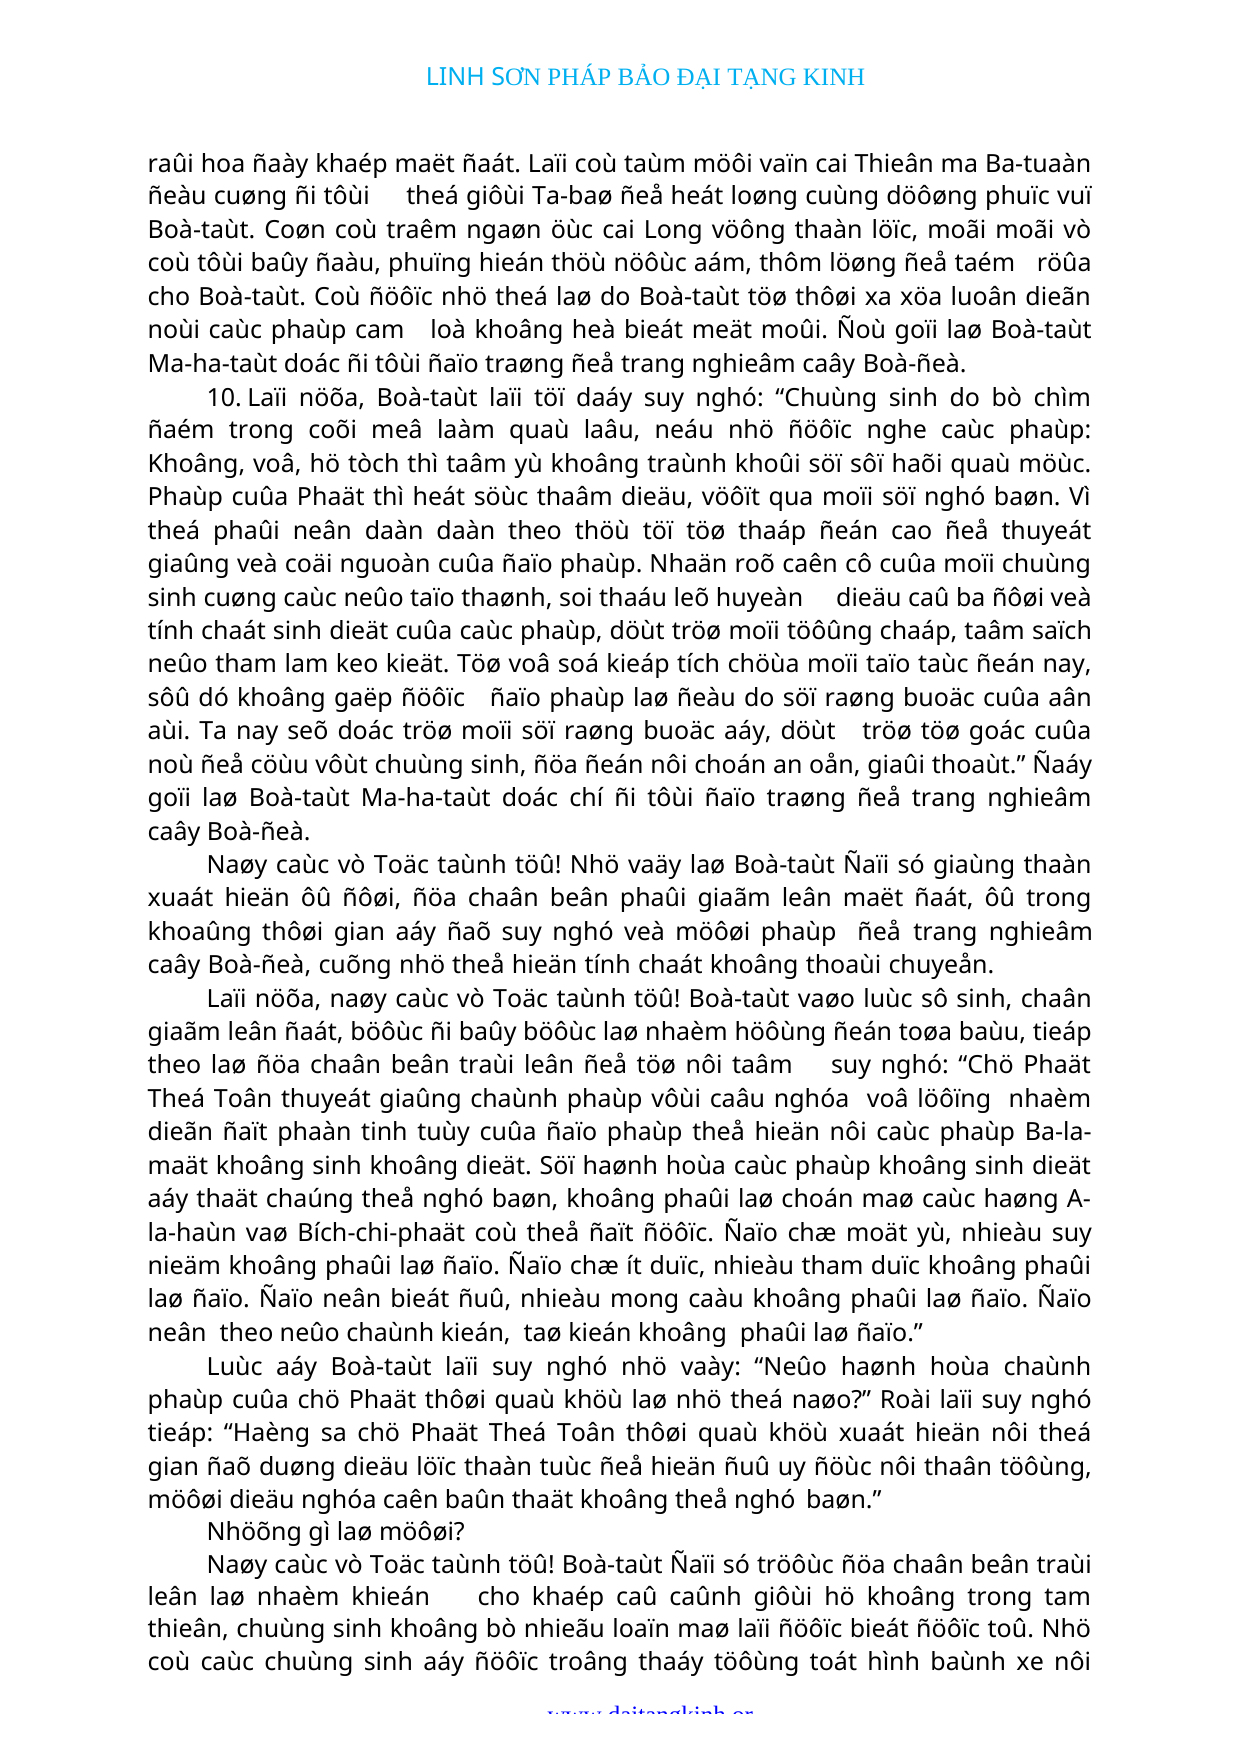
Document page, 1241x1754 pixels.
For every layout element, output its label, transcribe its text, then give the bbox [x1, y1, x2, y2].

text Luùc aáy Boà-taùt laïi suy nghó nhö vaày: “Neûo haønh hoùa chaùnh phaùp cuûa chö Phaät thôøi quaù khöù laø nhö theá naøo?” Roài laïi suy nghó tieáp: “Haèng sa chö Phaät Theá Toân thôøi quaù khöù xuaát hieän nôi theá gian ñaõ duøng dieäu löïc thaàn tuùc ñeå hieän ñuû uy ñöùc nôi thaân töôùng, möôøi dieäu nghóa caên baûn thaät khoâng theå nghó baøn.” [147, 1349, 1093, 1516]
text Laïi nöõa, naøy caùc vò Toäc taùnh töû! Boà-taùt vaøo luùc sô sinh, chaân giaãm leân ñaát, böôùc ñi baûy böôùc laø nhaèm höôùng ñeán toøa baùu, tieáp theo laø ñöa chaân beân traùi leân ñeå töø nôi taâm suy nghó: “Chö Phaät Theá Toân thuyeát giaûng chaùnh phaùp vôùi caâu nghóa voâ löôïng nhaèm dieãn ñaït phaàn tinh tuùy cuûa ñaïo phaùp theå hieän nôi caùc phaùp Ba-la-maät khoâng sinh khoâng dieät. Söï haønh hoùa caùc phaùp khoâng sinh dieät aáy thaät chaúng theå nghó baøn, khoâng phaûi laø choán maø caùc haøng A-la-haùn vaø Bích-chi-phaät coù theå ñaït ñöôïc. Ñaïo chæ moät yù, nhieàu suy nieäm khoâng phaûi laø ñaïo. Ñaïo chæ ít duïc, nhieàu tham duïc khoâng phaûi laø ñaïo. Ñaïo neân bieát ñuû, nhieàu mong caàu khoâng phaûi laø ñaïo. Ñaïo neân theo neûo chaùnh kieán, taø kieán khoâng phaûi laø ñaïo.” [147, 981, 1093, 1349]
text raûi hoa ñaày khaép maët ñaát. Laïi coù taùm möôi vaïn cai Thieân ma Ba-tuaàn ñeàu cuøng ñi tôùi theá giôùi Ta-baø ñeå heát loøng cuùng döôøng phuïc vuï Boà-taùt. Coøn coù traêm ngaøn öùc cai Long vöông thaàn löïc, moãi moãi vò coù tôùi baûy ñaàu, phuïng hieán thöù nöôùc aám, thôm löøng ñeå taém röûa cho Boà-taùt. Coù ñöôïc nhö theá laø do Boà-taùt töø thôøi xa xöa luoân dieãn noùi caùc phaùp cam loà khoâng heà bieát meät moûi. Ñoù goïi laø Boà-taùt Ma-ha-taùt doác ñi tôùi ñaïo traøng ñeå trang nghieâm caây Boà-ñeà. [147, 145, 1093, 379]
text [147, 1547, 1093, 1678]
list Laïi nöõa, Boà-taùt laïi töï daáy suy nghó: “Chuùng sinh do bò chìm ñaém trong coõi meâ laàm quaù laâu, neáu nhö ñöôïc nghe caùc phaùp: Khoâng, voâ, hö tòch thì taâm yù khoâng traùnh khoûi söï sôï haõi quaù möùc. Phaùp cuûa Phaät thì heát söùc thaâm dieäu, vöôït qua moïi söï nghó baøn. Vì theá phaûi neân daàn daàn theo thöù töï töø thaáp ñeán cao ñeå thuyeát giaûng veà coäi nguoàn cuûa ñaïo phaùp. Nhaän roõ caên cô cuûa moïi chuùng sinh cuøng caùc neûo taïo thaønh, soi thaáu leõ huyeàn dieäu caû ba ñôøi veà tính chaát sinh dieät cuûa caùc phaùp, döùt tröø moïi töôûng chaáp, taâm saïch neûo tham lam keo kieät. Töø voâ soá kieáp tích chöùa moïi taïo taùc ñeán nay, sôû dó khoâng gaëp ñöôïc ñaïo phaùp laø ñeàu do söï raøng buoäc cuûa aân aùi. Ta nay seõ doác tröø moïi söï raøng buoäc aáy, döùt tröø töø goác cuûa noù ñeå cöùu vôùt chuùng sinh, ñöa ñeán nôi choán an oån, giaûi thoaùt.” Ñaáy goïi laø Boà-taùt Ma-ha-taùt doác chí ñi tôùi ñaïo traøng ñeå trang nghieâm caây Boà-ñeà. [147, 379, 1093, 847]
text Naøy caùc vò Toäc taùnh töû! Nhö vaäy laø Boà-taùt Ñaïi só giaùng thaàn xuaát hieän ôû ñôøi, ñöa chaân beân phaûi giaãm leân maët ñaát, ôû trong khoaûng thôøi gian aáy ñaõ suy nghó veà möôøi phaùp ñeå trang nghieâm caây Boà-ñeà, cuõng nhö theå hieän tính chaát khoâng thoaùi chuyeån. [147, 847, 1093, 981]
text Nhöõng gì laø möôøi? [206, 1516, 1105, 1547]
